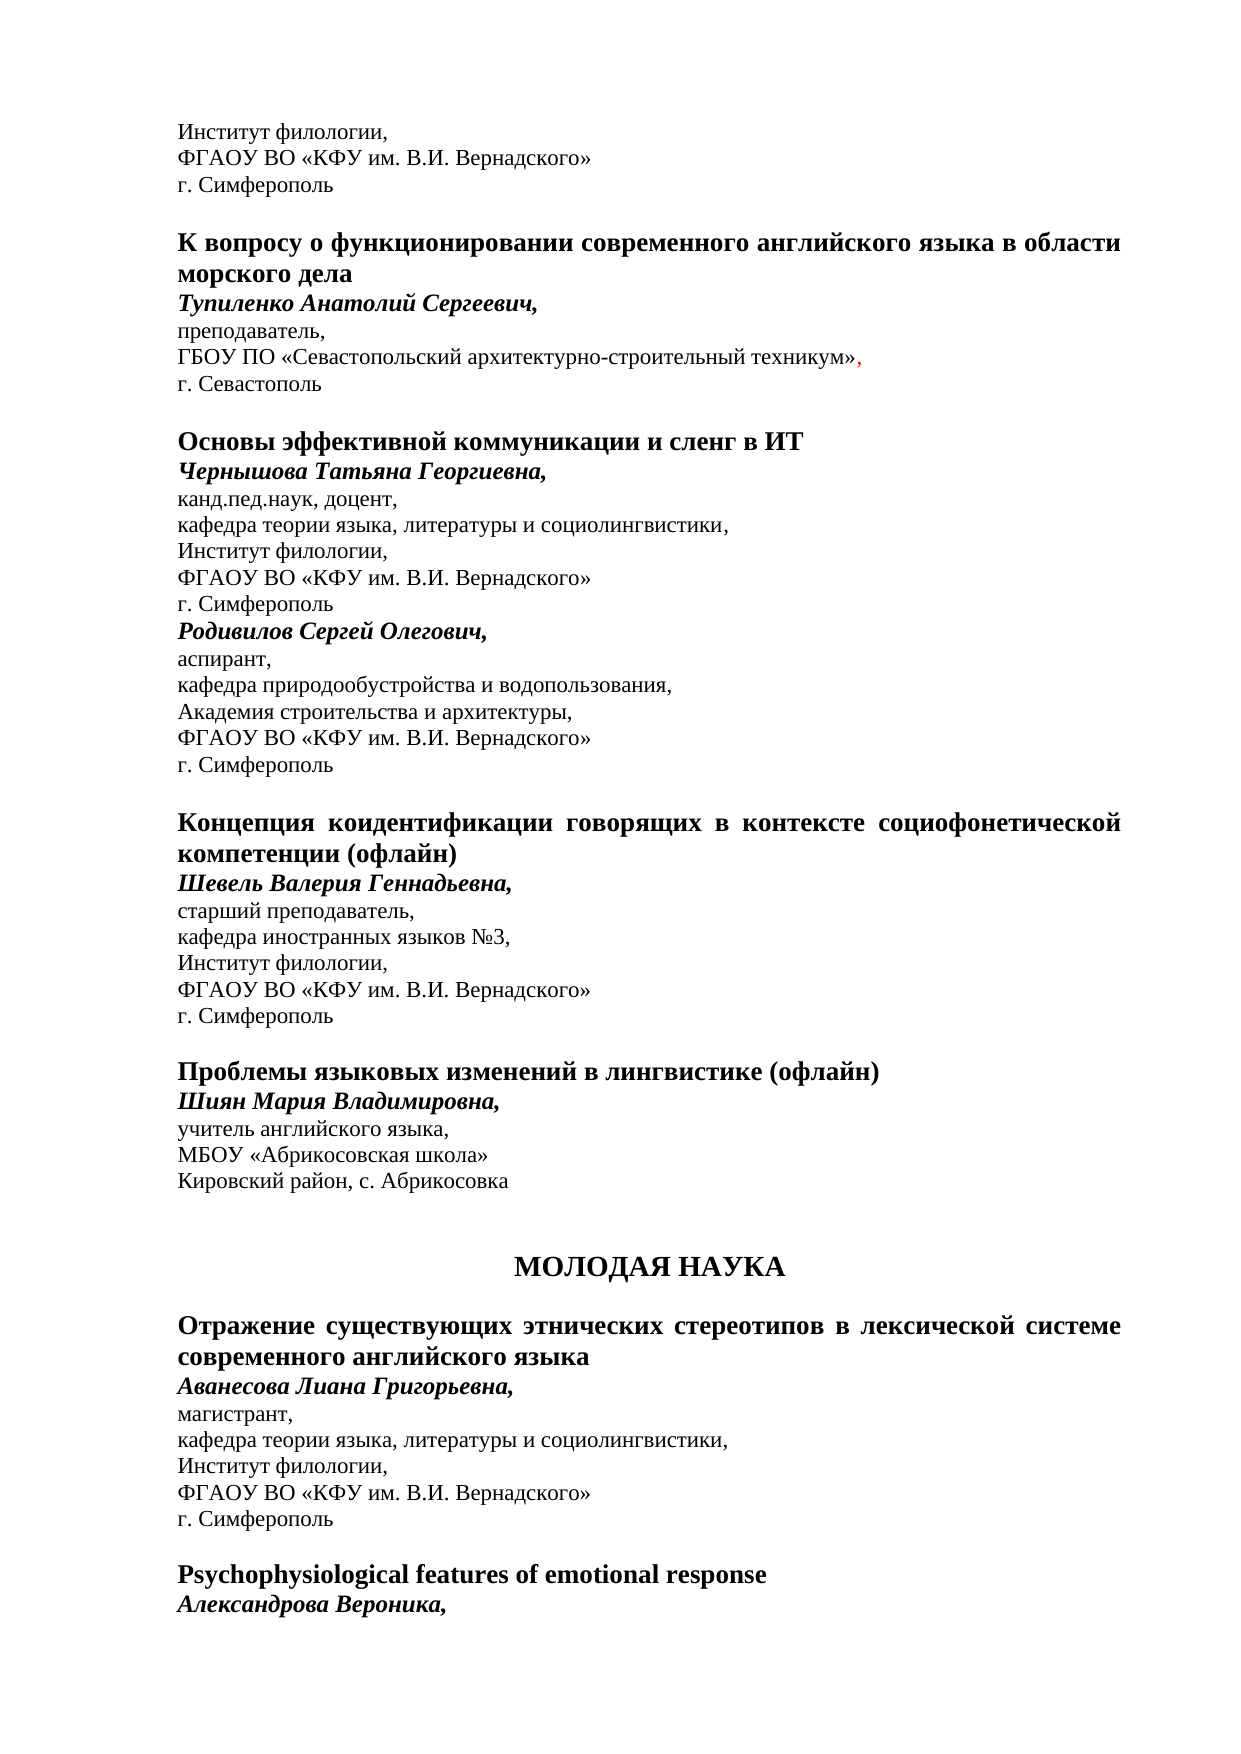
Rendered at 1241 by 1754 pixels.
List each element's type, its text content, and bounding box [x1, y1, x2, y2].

text Институт филологии, [177, 949, 1122, 976]
text Аванесова Лиана Григорьевна, [177, 1371, 1122, 1400]
text ФГАОУ ВО «КФУ им. В.И. Вернадского» [177, 976, 1122, 1002]
text г. Симферополь [177, 1002, 1122, 1028]
text Родивилов Сергей Олегович, [177, 616, 1122, 645]
text ГБОУ ПО «Севастопольский архитектурно-строительный техникум», [177, 343, 1133, 370]
text Институт филологии, [177, 537, 1122, 564]
text Концепция коидентификации говорящих в контексте социофонетической компетенции (офлайн) [177, 806, 1122, 868]
text кафедра теории языка, литературы и социолингвистики, [177, 1426, 1122, 1453]
text старший преподаватель, [177, 897, 1122, 923]
subtitle К вопросу о функционировании современного английского языка в области морского дела [177, 226, 1122, 288]
text Проблемы языковых изменений в лингвистике (офлайн) [177, 1055, 1122, 1086]
text Кировский район, с. Абрикосовка [177, 1167, 1122, 1194]
text ФГАОУ ВО «КФУ им. В.И. Вернадского» [177, 724, 1122, 751]
text г. Симферополь [177, 171, 1122, 197]
text Psychophysiological features of emotional response [177, 1558, 1122, 1589]
text кафедра природообустройства и водопользования, [177, 672, 1122, 698]
text г. Севастополь [177, 370, 1122, 396]
subtitle МОЛОДАЯ НАУКА [177, 1249, 1122, 1282]
text Тупиленко Анатолий Сергеевич, [177, 288, 1122, 317]
text Чернышова Татьяна Георгиевна, [177, 456, 1122, 485]
text ФГАОУ ВО «КФУ им. В.И. Вернадского» [177, 144, 1122, 171]
text ФГАОУ ВО «КФУ им. В.И. Вернадского» [177, 1479, 1122, 1505]
text преподаватель, [177, 317, 1122, 343]
text Академия строительства и архитектуры, [177, 698, 1122, 724]
text кафедра теории языка, литературы и социолингвистики, [177, 511, 1122, 537]
text Шевель Валерия Геннадьевна, [177, 868, 1122, 897]
text магистрант, [177, 1400, 1122, 1426]
text аспирант, [177, 645, 1122, 672]
text г. Симферополь [177, 590, 1122, 616]
text г. Симферополь [177, 751, 1122, 777]
text кафедра иностранных языков №3, [177, 923, 1122, 949]
text канд.пед.наук, доцент, [177, 485, 1122, 511]
subtitle Основы эффективной коммуникации и сленг в ИТ [177, 425, 1122, 456]
text Шиян Мария Владимировна, [177, 1086, 1122, 1115]
text учитель английского языка, [177, 1115, 1122, 1141]
subtitle Отражение существующих этнических стереотипов в лексической системе современного английского языка [177, 1309, 1122, 1371]
text Александрова Вероника, [177, 1589, 1122, 1618]
text ФГАОУ ВО «КФУ им. В.И. Вернадского» [177, 564, 1122, 590]
text Институт филологии, [177, 1453, 1122, 1479]
text г. Симферополь [177, 1505, 1122, 1532]
text Институт филологии, [177, 118, 1122, 144]
text МБОУ «Абрикосовская школа» [177, 1141, 1122, 1167]
